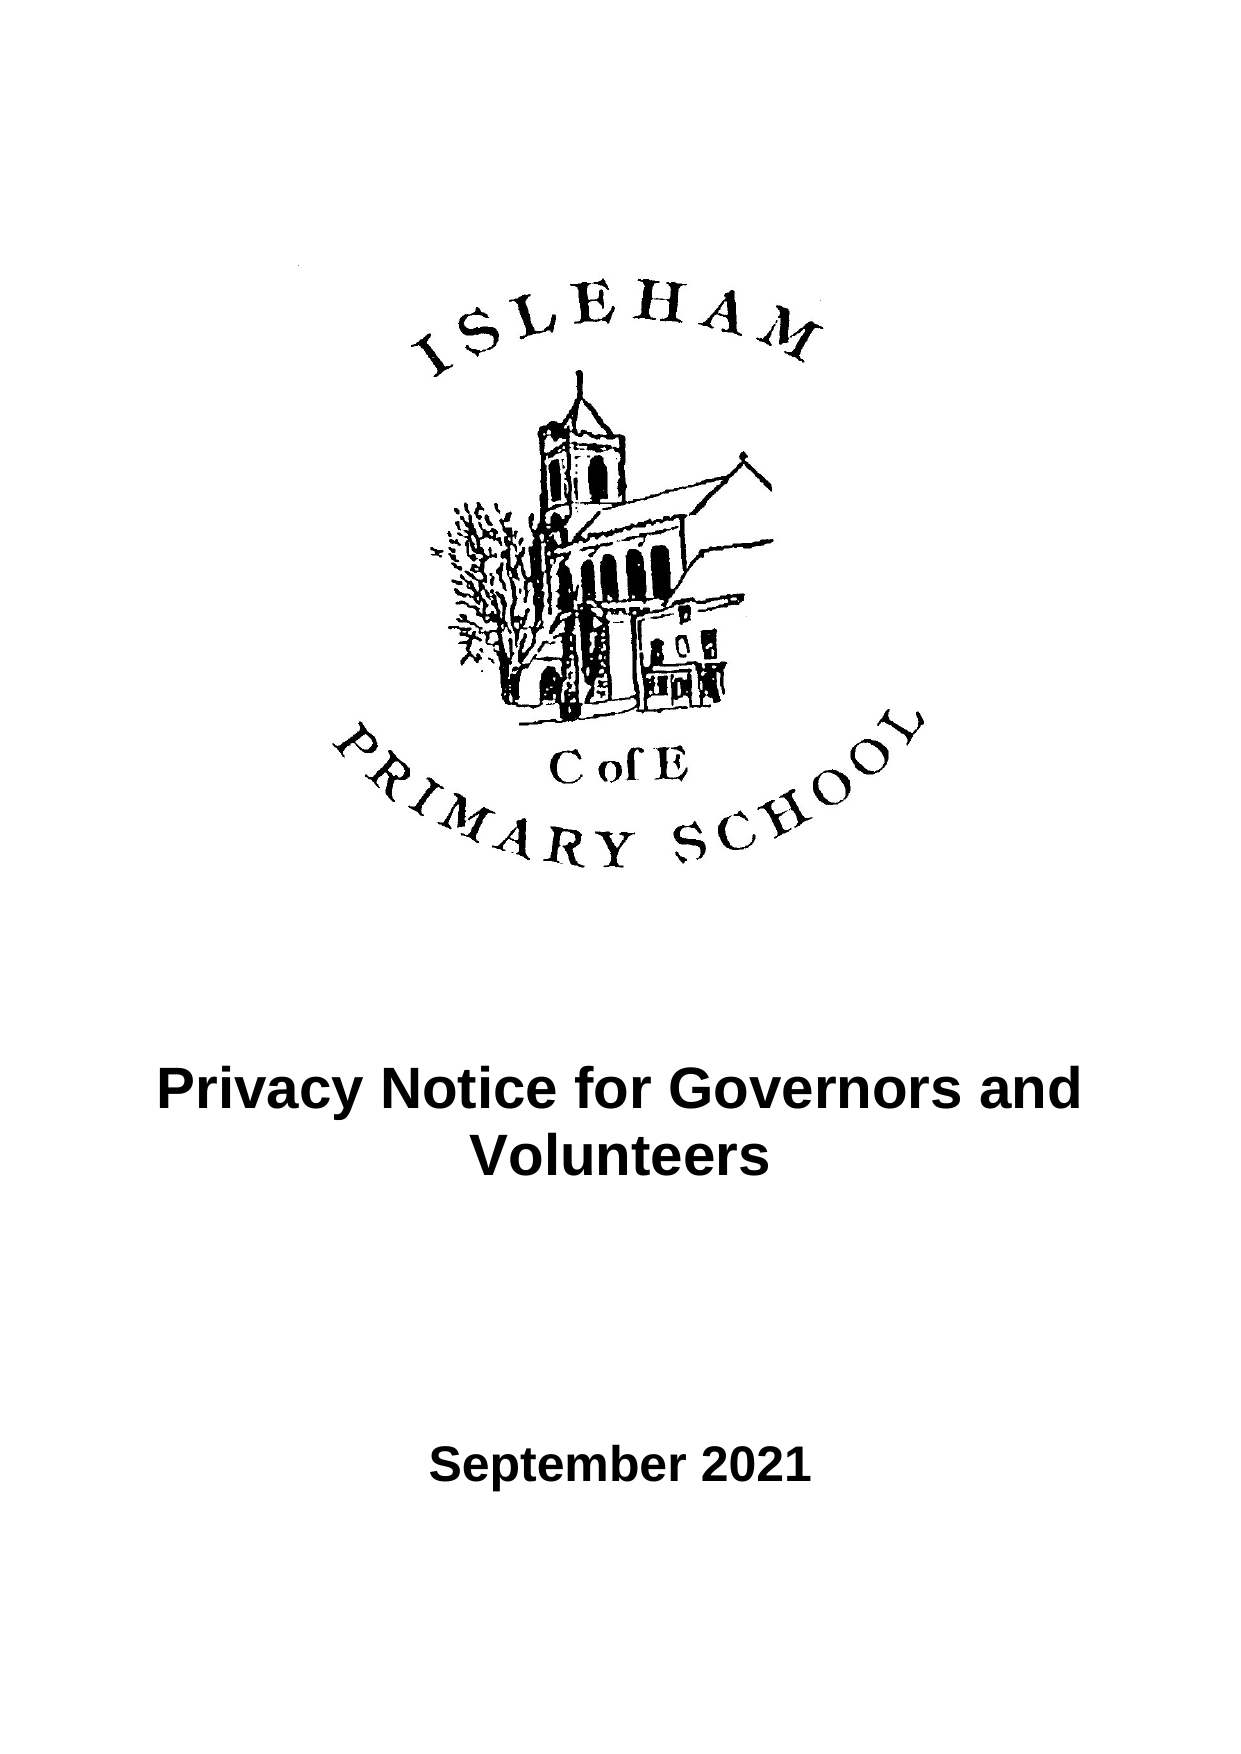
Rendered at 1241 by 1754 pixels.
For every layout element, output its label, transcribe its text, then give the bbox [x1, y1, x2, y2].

picture [275, 239, 965, 887]
text September 2021 [118, 1434, 1122, 1492]
title Privacy Notice for Governors and Volunteers [118, 1054, 1122, 1188]
